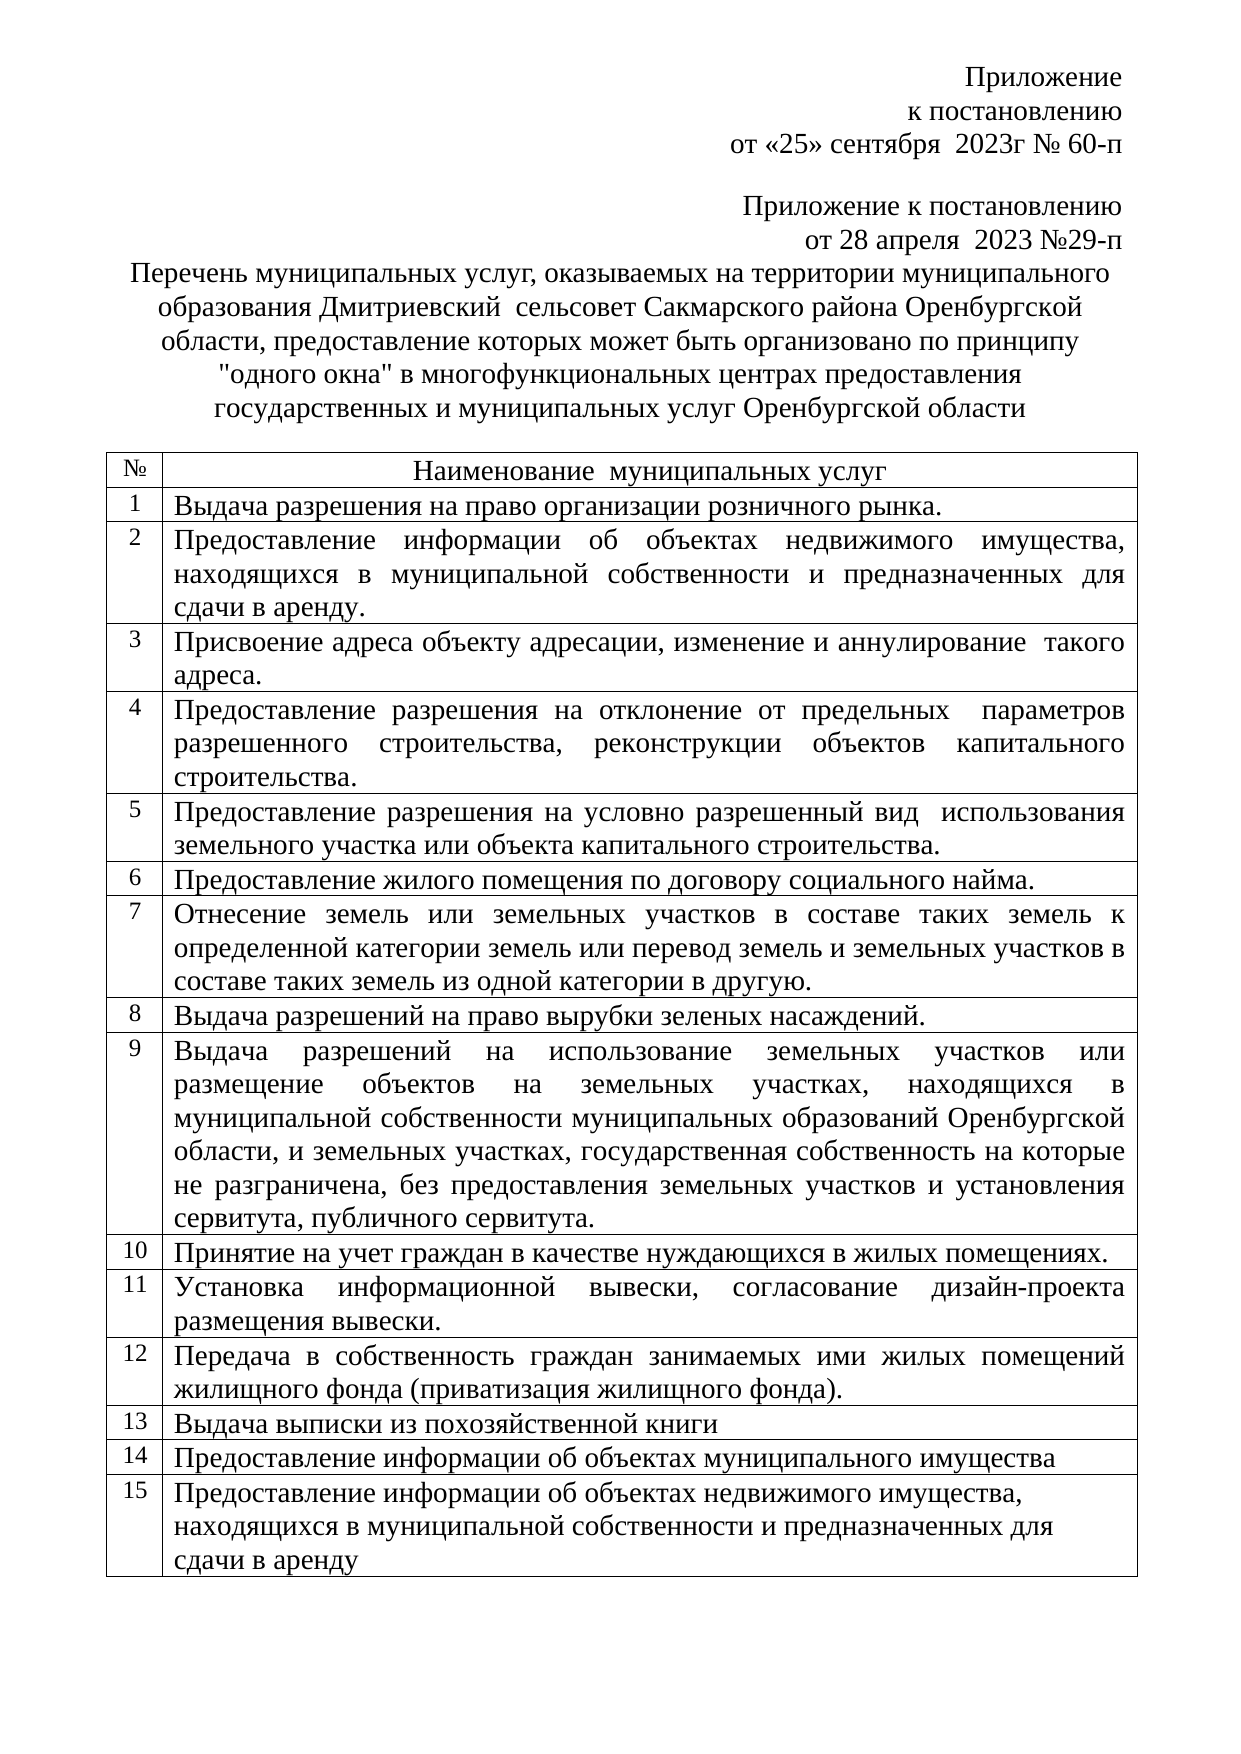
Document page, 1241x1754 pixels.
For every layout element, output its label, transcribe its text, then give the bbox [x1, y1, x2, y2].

table_cell Отнесение земель или земельных участков в составе таких земель к определенной категории земель или перевод земель и земельных участков в составе таких земель из одной категории в другую. [163, 896, 1137, 997]
table_cell 9 [107, 1033, 162, 1234]
table_cell Предоставление информации об объектах недвижимого имущества, находящихся в муниципальной собственности и предназначенных для сдачи в аренду. [163, 522, 1137, 623]
table_cell Принятие на учет граждан в качестве нуждающихся в жилых помещениях. [163, 1235, 1137, 1268]
table_cell 5 [107, 794, 162, 861]
table_cell Присвоение адреса объекту адресации, изменение и аннулирование такого адреса. [163, 624, 1137, 691]
table_header Наименование муниципальных услуг [163, 453, 1137, 487]
table_cell 7 [107, 896, 162, 997]
text Приложение [118, 59, 1122, 93]
table_cell Предоставление информации об объектах недвижимого имущества, находящихся в муниципальной собственности и предназначенных для сдачи в аренду [163, 1475, 1137, 1576]
table_cell Выдача выписки из похозяйственной книги [163, 1406, 1137, 1439]
table_cell 11 [107, 1270, 162, 1337]
table_cell 8 [107, 998, 162, 1032]
table_cell Установка информационной вывески, согласование дизайн-проекта размещения вывески. [163, 1270, 1137, 1337]
text Перечень муниципальных услуг, оказываемых на территории муниципального образования Дмитриевский сельсовет Сакмарского района Оренбургской области, предоставление которых может быть организовано по принципу "одного окна" в многофункциональных центрах предоставления государственных и муниципальных услуг Оренбургской области [118, 256, 1122, 423]
table_cell 6 [107, 862, 162, 895]
table_cell Предоставление жилого помещения по договору социального найма. [163, 862, 1137, 895]
table_header № [107, 453, 162, 487]
text от «25» сентября 2023г № 60-п [153, 126, 1122, 160]
table_cell 13 [107, 1406, 162, 1439]
table_cell Выдача разрешений на использование земельных участков или размещение объектов на земельных участках, находящихся в муниципальной собственности муниципальных образований Оренбургской области, и земельных участках, государственная собственность на которые не разграничена, без предоставления земельных участков и установления сервитута, публичного сервитута. [163, 1033, 1137, 1234]
text от 28 апреля 2023 №29-п [118, 222, 1122, 256]
table_cell 10 [107, 1235, 162, 1268]
table_cell 3 [107, 624, 162, 691]
table_cell 12 [107, 1338, 162, 1405]
table_cell Выдача разрешения на право организации розничного рынка. [163, 488, 1137, 521]
table_cell 2 [107, 522, 162, 623]
table_cell 14 [107, 1440, 162, 1474]
table_cell 15 [107, 1475, 162, 1576]
text к постановлению [153, 93, 1122, 126]
table_cell 1 [107, 488, 162, 521]
table_cell Предоставление информации об объектах муниципального имущества [163, 1440, 1137, 1474]
text Приложение к постановлению [118, 188, 1122, 222]
table_cell Передача в собственность граждан занимаемых ими жилых помещений жилищного фонда (приватизация жилищного фонда). [163, 1338, 1137, 1405]
table_cell Выдача разрешений на право вырубки зеленых насаждений. [163, 998, 1137, 1032]
table_cell Предоставление разрешения на условно разрешенный вид использования земельного участка или объекта капитального строительства. [163, 794, 1137, 861]
table_cell Предоставление разрешения на отклонение от предельных параметров разрешенного строительства, реконструкции объектов капитального строительства. [163, 692, 1137, 793]
table_cell 4 [107, 692, 162, 793]
